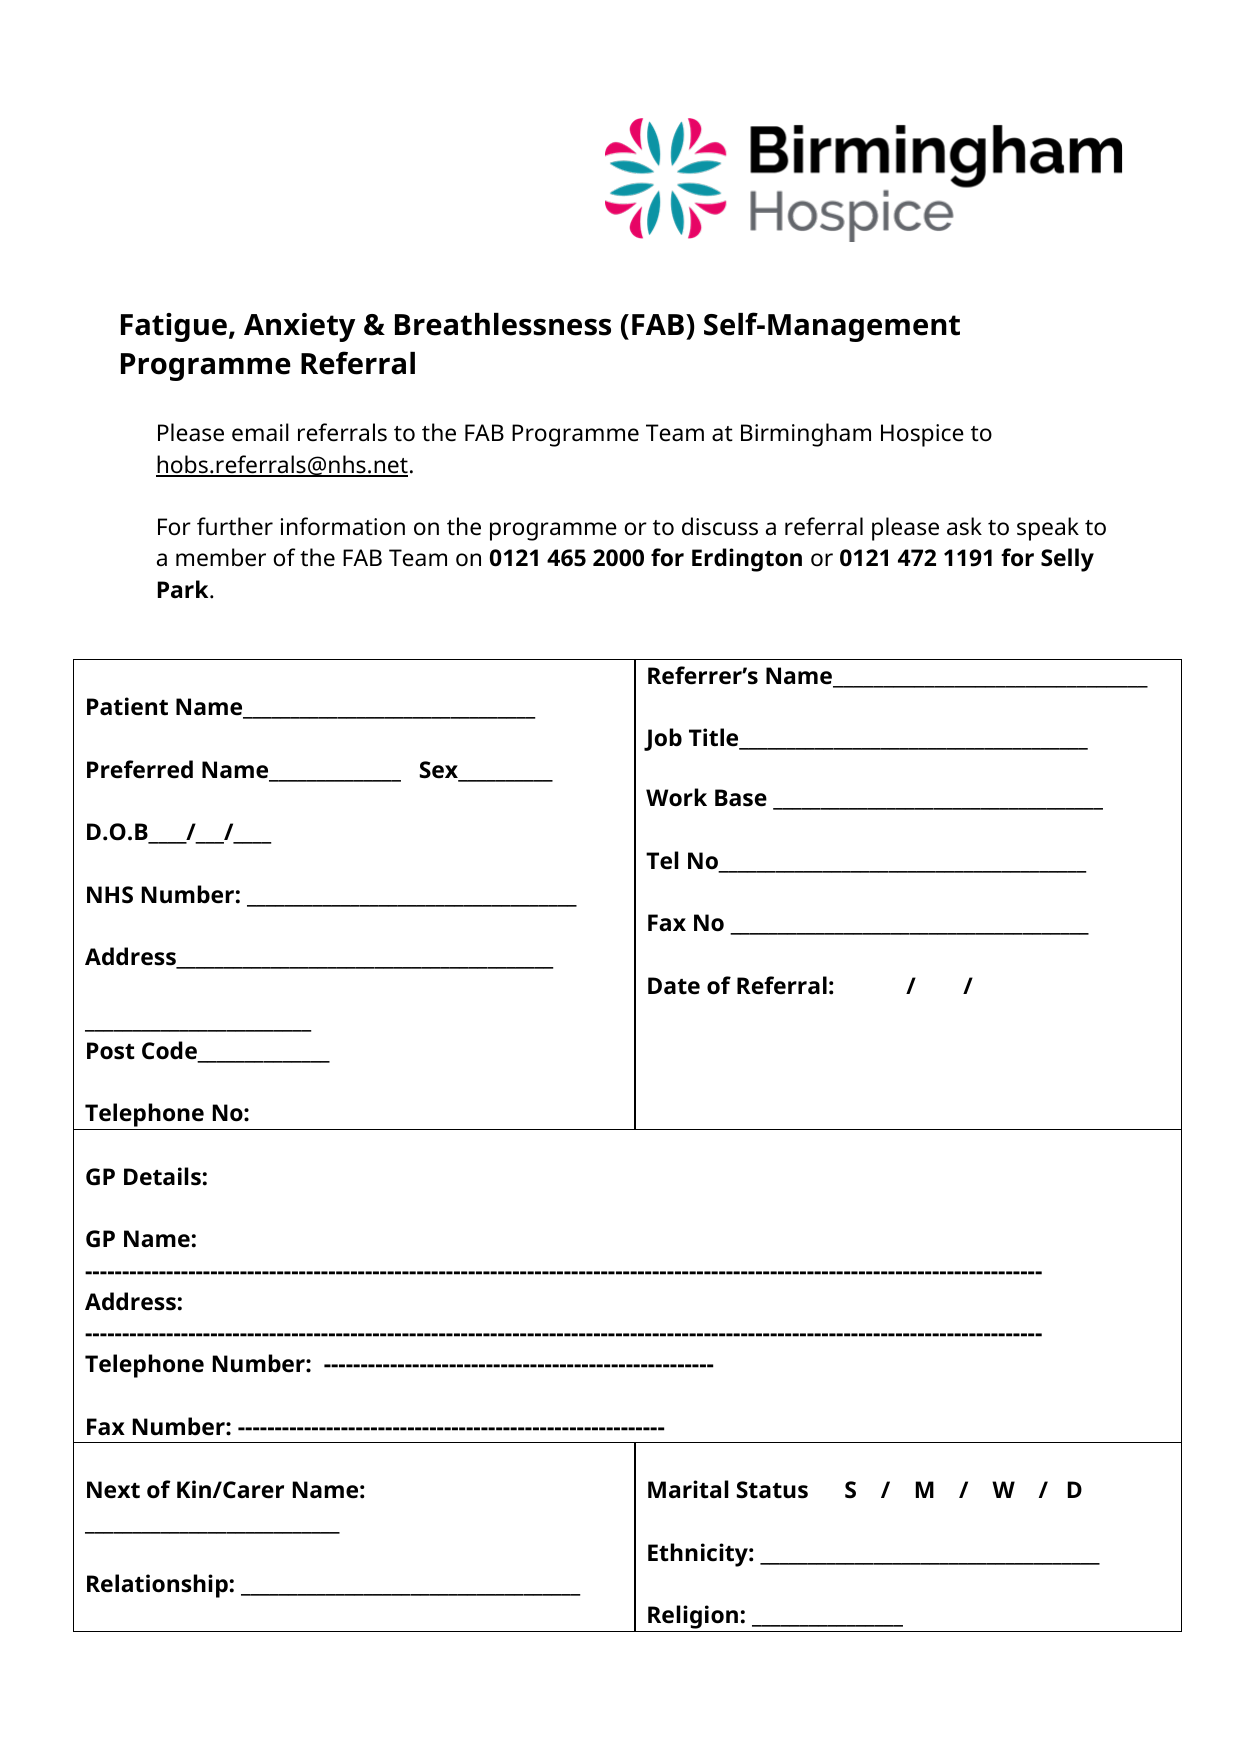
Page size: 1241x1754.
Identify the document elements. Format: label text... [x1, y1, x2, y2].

text Please email referrals to the FAB Programme Team at Birmingham Hospice to hobs.referrals@nhs.net. [156, 417, 1122, 480]
text For further information on the programme or to discuss a referral please ask to speak to a member of the FAB Team on 0121 465 2000 for Erdington or 0121 472 1191 for Selly Park. [156, 511, 1122, 605]
table_header Patient Name_______________________________ Preferred Name______________ Sex__________ D.O.B____/___/____ NHS Number: ___________________________________ Address________________________________________ ________________________ Post Code______________ Telephone No: [74, 660, 634, 1129]
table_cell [74, 1443, 634, 1631]
table_cell GP Details: GP Name: ---------------------------------------------------------------------------------------------------------------------------------- Address: ---------------------------------------------------------------------------------------------------------------------------------- Telephone Number: ----------------------------------------------------- Fax Number: ---------------------------------------------------------- [74, 1130, 1181, 1442]
text Fatigue, Anxiety & Breathlessness (FAB) Self-Management Programme Referral [118, 304, 1122, 383]
table_header Referrer’s Name_______________________________ Job Title_____________________________________ Work Base ___________________________________ Tel No_______________________________________ Fax No ______________________________________ Date of Referral: / / [636, 660, 1181, 1129]
picture [605, 118, 1123, 242]
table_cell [636, 1443, 1181, 1631]
